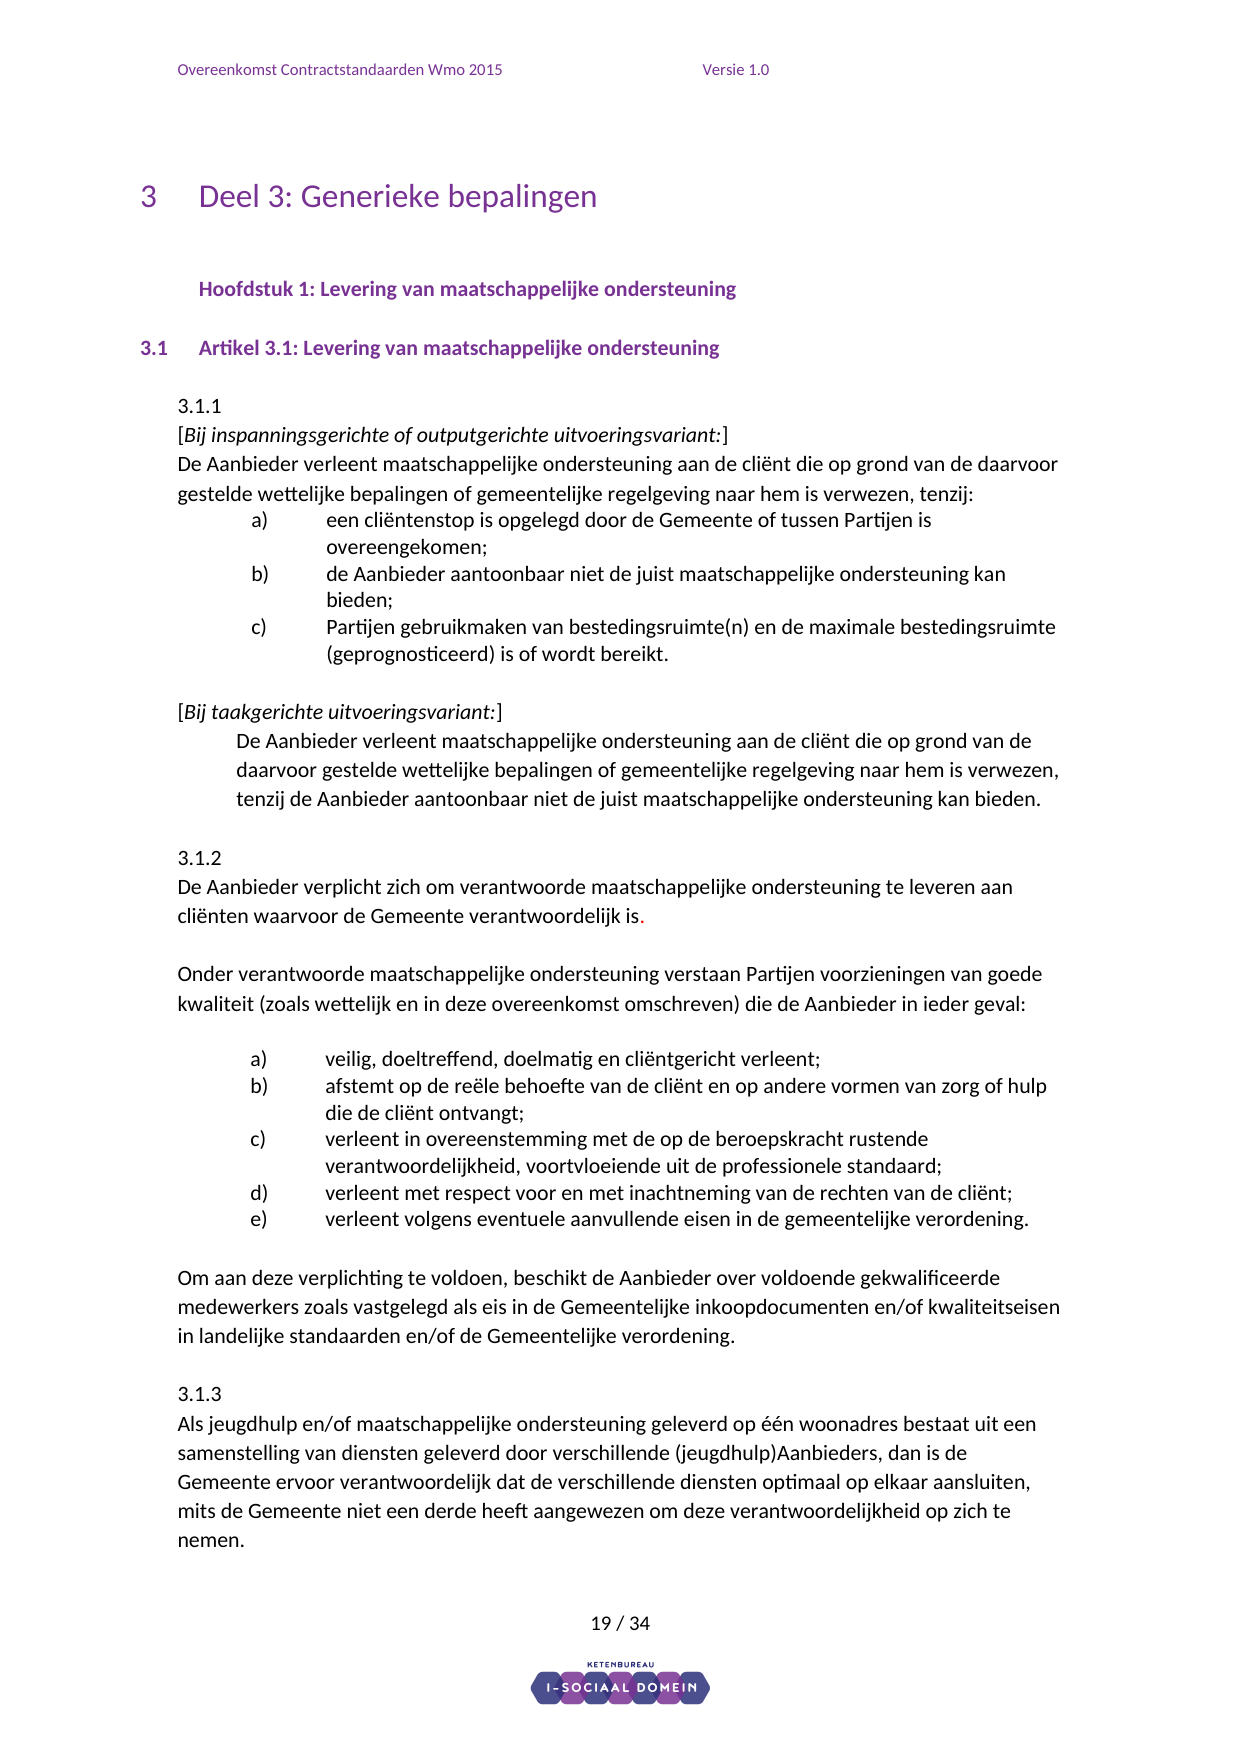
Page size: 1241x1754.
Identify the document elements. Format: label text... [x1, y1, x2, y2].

text Om aan deze verplichting te voldoen, beschikt de Aanbieder over voldoende gekwalificeerde medewerkers zoals vastgelegd als eis in de Gemeentelijke inkoopdocumenten en/of kwaliteitseisen in landelijke standaarden en/of de Gemeentelijke verordening. [177, 1261, 1063, 1349]
text De Aanbieder verleent maatschappelijke ondersteuning aan de cliënt die op grond van de daarvoor gestelde wettelijke bepalingen of gemeentelijke regelgeving naar hem is verwezen, tenzij de Aanbieder aantoonbaar niet de juist maatschappelijke ondersteuning kan bieden. [236, 725, 1063, 812]
subtitle Deel 3: Generieke bepalingen [140, 177, 1063, 215]
text 3.1.3 [177, 1378, 1063, 1407]
list verleent volgens eventuele aanvullende eisen in de gemeentelijke verordening. [250, 1206, 1063, 1232]
picture [516, 1656, 724, 1713]
list Partijen gebruikmaken van bestedingsruimte(n) en de maximale bestedingsruimte (geprognosticeerd) is of wordt bereikt. [251, 613, 1063, 666]
text De Aanbieder verplicht zich om verantwoorde maatschappelijke ondersteuning te leveren aan cliënten waarvoor de Gemeente verantwoordelijk is. [177, 871, 1063, 929]
text Als jeugdhulp en/of maatschappelijke ondersteuning geleverd op één woonadres bestaat uit een samenstelling van diensten geleverd door verschillende (jeugdhulp)Aanbieders, dan is de Gemeente ervoor verantwoordelijk dat de verschillende diensten optimaal op elkaar aansluiten, mits de Gemeente niet een derde heeft aangewezen om deze verantwoordelijkheid op zich te nemen. [177, 1407, 1063, 1553]
text De Aanbieder verleent maatschappelijke ondersteuning aan de cliënt die op grond van de daarvoor gestelde wettelijke bepalingen of gemeentelijke regelgeving naar hem is verwezen, tenzij: [177, 448, 1063, 506]
list een cliëntenstop is opgelegd door de Gemeente of tussen Partijen is overeengekomen; [251, 506, 1063, 560]
text [Bij taakgerichte uitvoeringsvariant:] [177, 696, 1063, 725]
list afstemt op de reële behoefte van de cliënt en op andere vormen van zorg of hulp die de cliënt ontvangt; [250, 1072, 1063, 1126]
text Onder verantwoorde maatschappelijke ondersteuning verstaan Partijen voorzieningen van goede kwaliteit (zoals wettelijk en in deze overeenkomst omschreven) die de Aanbieder in ieder geval: [177, 958, 1063, 1016]
list veilig, doeltreffend, doelmatig en cliëntgericht verleent; [250, 1046, 1063, 1072]
text 3.1.2 [177, 841, 1063, 871]
text [Bij inspanningsgerichte of outputgerichte uitvoeringsvariant:] [177, 419, 1063, 448]
list verleent in overeenstemming met de op de beroepskracht rustende verantwoordelijkheid, voortvloeiende uit de professionele standaard; [250, 1126, 1063, 1179]
subtitle Hoofdstuk 1: Levering van maatschappelijke ondersteuning [199, 273, 1063, 302]
subtitle Artikel 3.1: Levering van maatschappelijke ondersteuning [140, 331, 1063, 361]
list de Aanbieder aantoonbaar niet de juist maatschappelijke ondersteuning kan bieden; [251, 560, 1063, 613]
text 3.1.1 [177, 390, 1063, 419]
list verleent met respect voor en met inachtneming van de rechten van de cliënt; [250, 1179, 1063, 1206]
